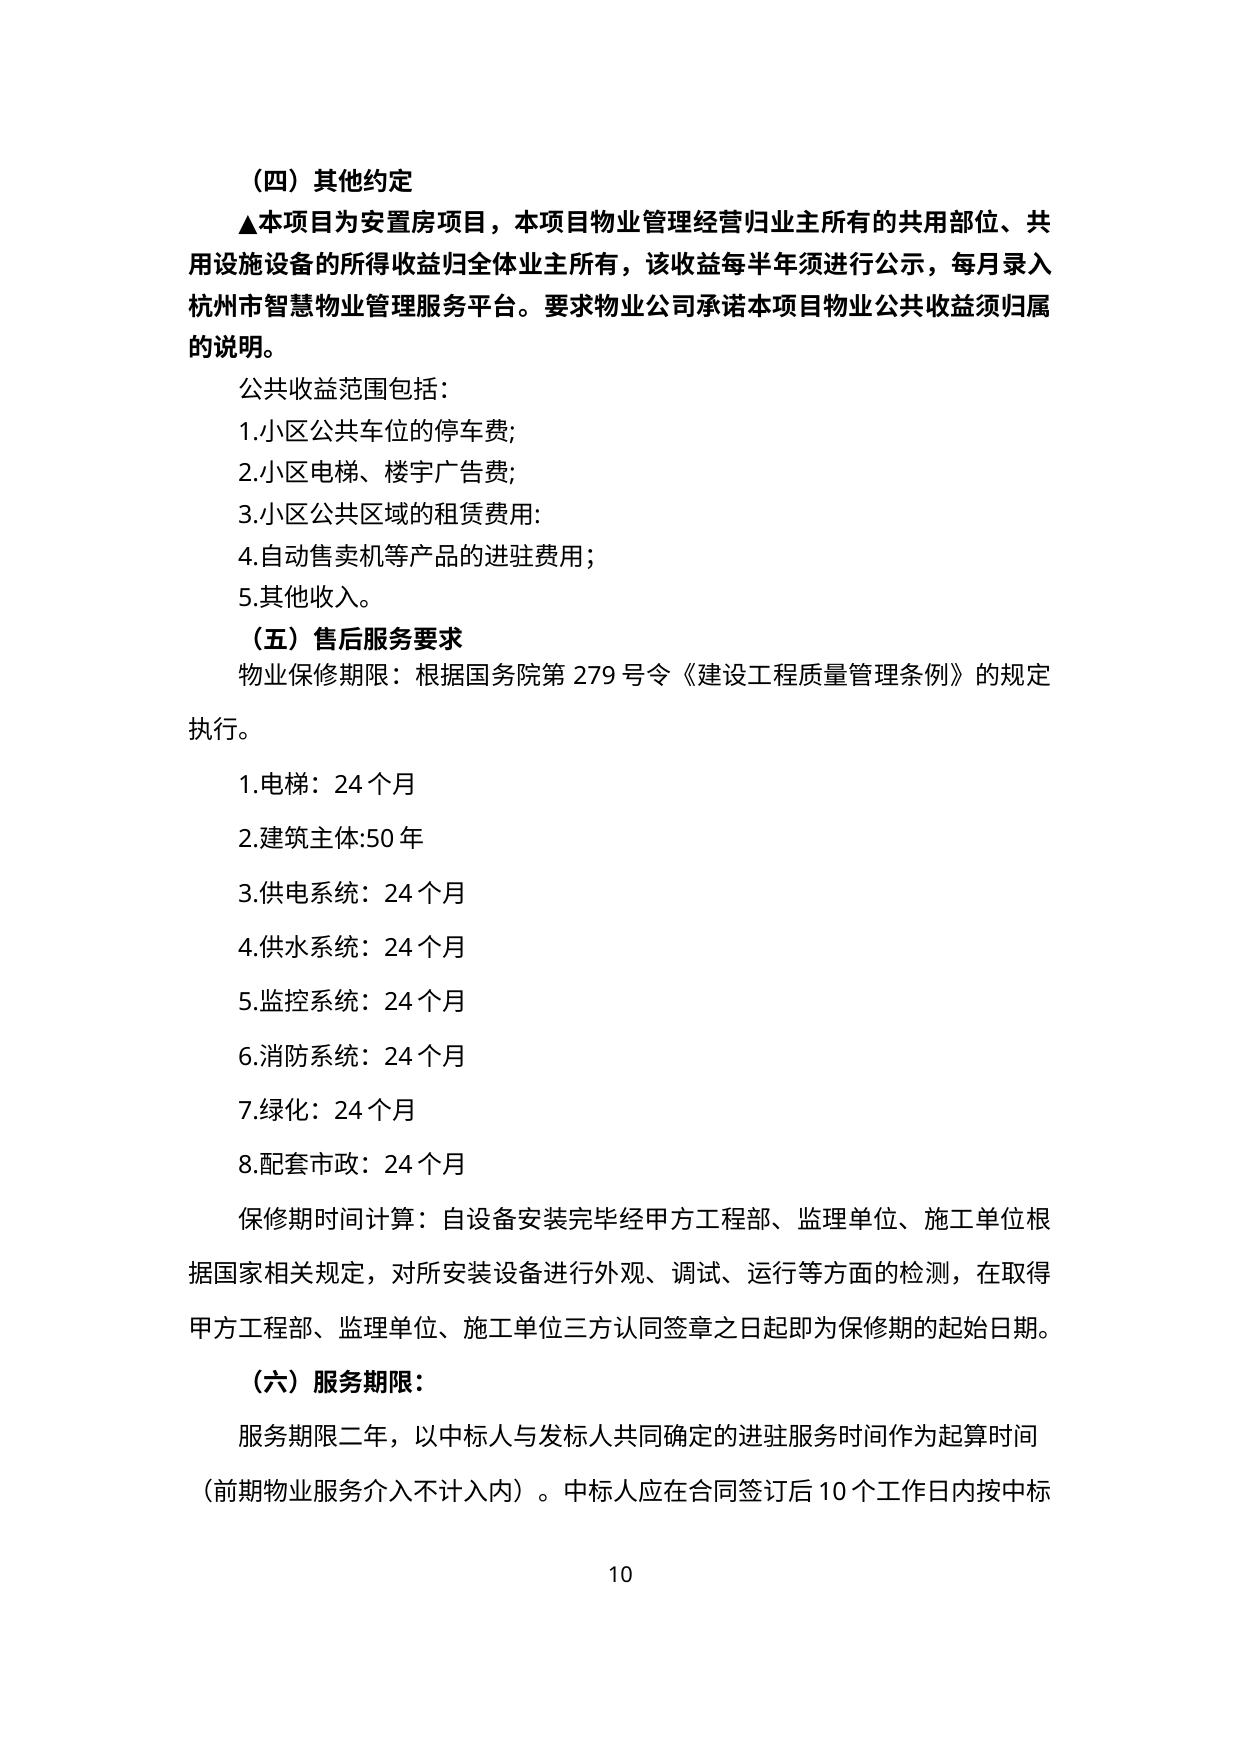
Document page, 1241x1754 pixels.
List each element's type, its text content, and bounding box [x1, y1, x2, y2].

text 1.电梯：24个月 [188, 764, 1052, 801]
text ▲本项目为安置房项目，本项目物业管理经营归业主所有的共用部位、共用设施设备的所得收益归全体业主所有，该收益每半年须进行公示，每月录入杭州市智慧物业管理服务平台。要求物业公司承诺本项目物业公共收益须归属的说明。 [188, 197, 1052, 364]
text （五）售后服务要求 [188, 614, 1052, 656]
text 物业保修期限：根据国务院第279号令《建设工程质量管理条例》的规定执行。 [188, 656, 1052, 746]
text 4.供水系统：24个月 [188, 927, 1052, 964]
text 公共收益范围包括： [188, 364, 1052, 406]
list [188, 1417, 1052, 1507]
text 2.建筑主体:50年 [188, 819, 1052, 855]
text 7.绿化：24个月 [188, 1091, 1052, 1127]
list 服务期限： [188, 1362, 1052, 1399]
text 1.小区公共车位的停车费; [188, 406, 1052, 447]
text 4.自动售卖机等产品的进驻费用； [188, 531, 1052, 572]
text 6.消防系统：24个月 [188, 1036, 1052, 1072]
text （四）其他约定 [188, 156, 1052, 197]
text 2.小区电梯、楼宇广告费; [188, 447, 1052, 489]
text 5.其他收入。 [188, 572, 1052, 614]
text 3.供电系统：24个月 [188, 873, 1052, 909]
text 8.配套市政：24个月 [188, 1145, 1052, 1181]
text 3.小区公共区域的租赁费用: [188, 489, 1052, 531]
text 5.监控系统：24个月 [188, 982, 1052, 1018]
text 保修期时间计算：自设备安装完毕经甲方工程部、监理单位、施工单位根据国家相关规定，对所安装设备进行外观、调试、运行等方面的检测，在取得甲方工程部、监理单位、施工单位三方认同签章之日起即为保修期的起始日期。 [188, 1199, 1052, 1344]
